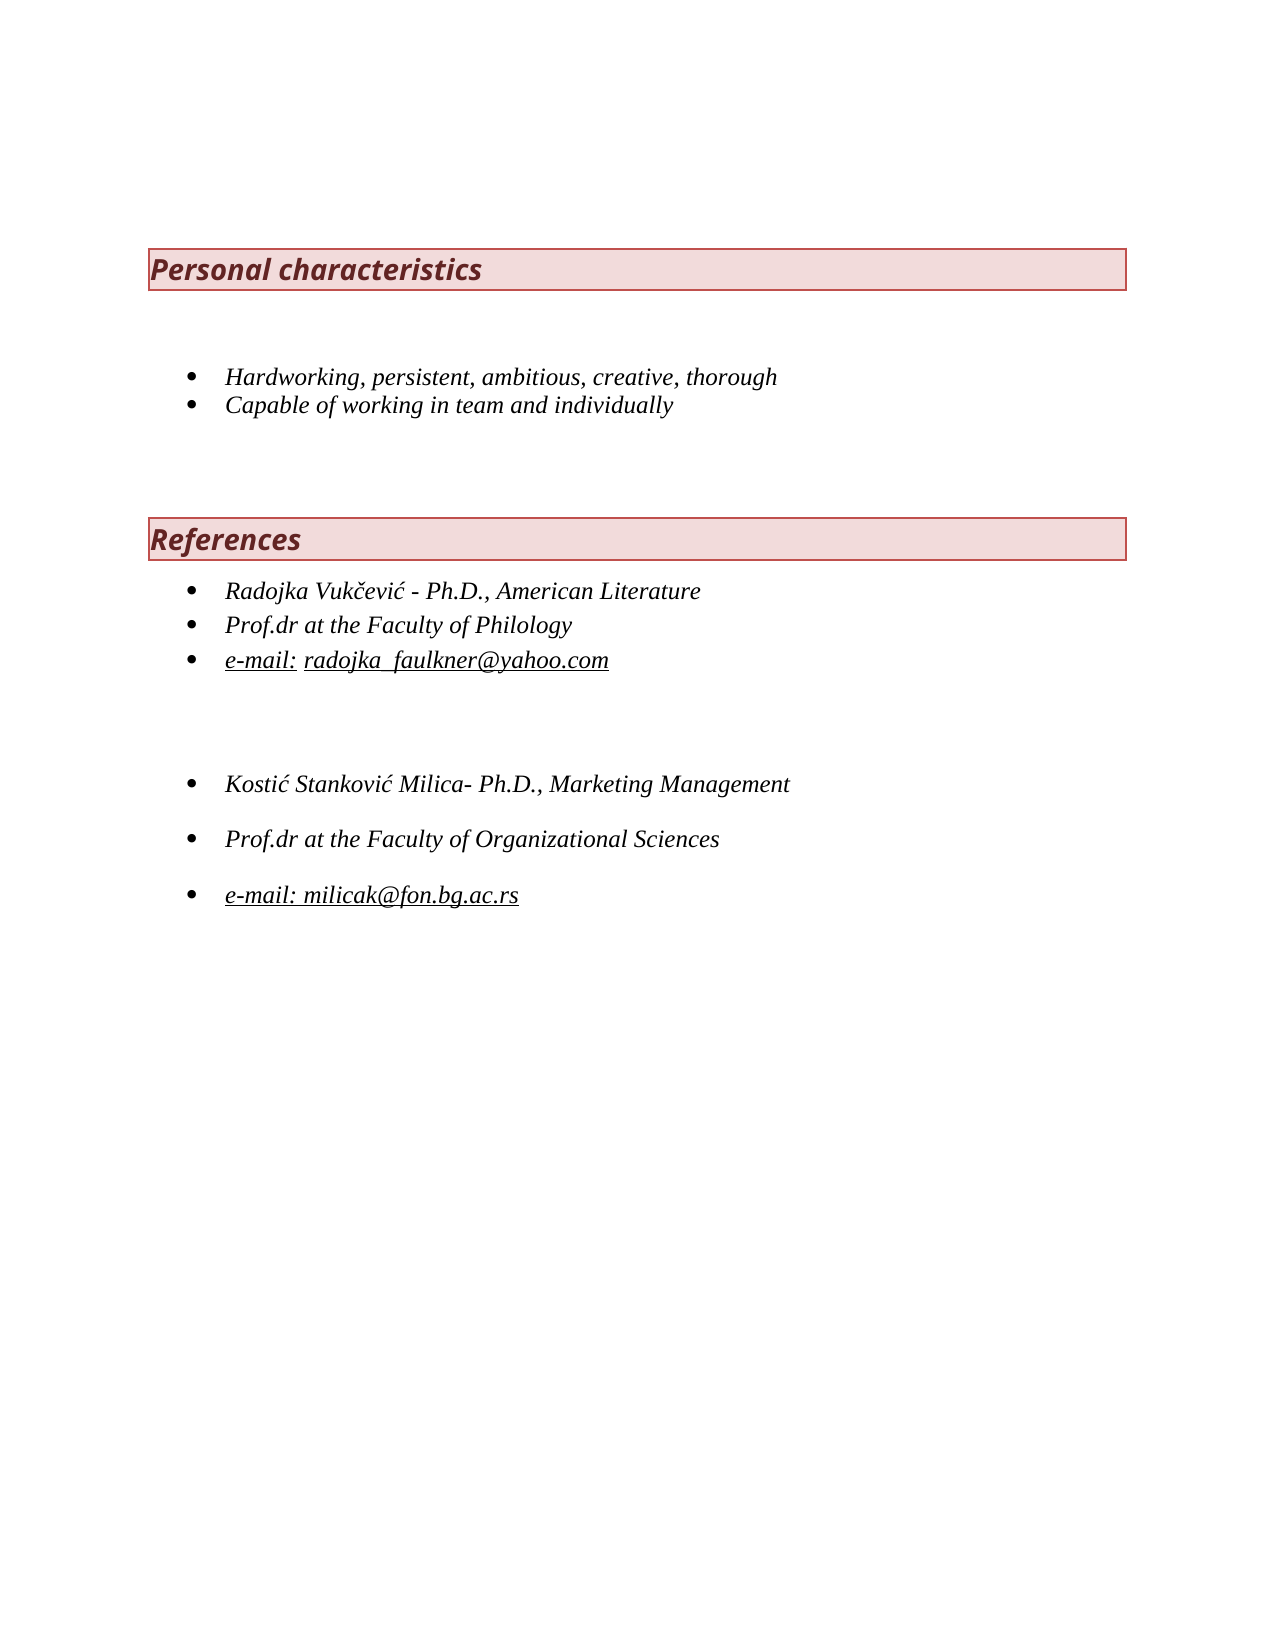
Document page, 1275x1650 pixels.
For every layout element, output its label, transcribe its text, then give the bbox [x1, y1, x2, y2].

list Kostić Stanković Milica- Ph.D., Marketing Management [187, 769, 1125, 798]
subtitle References [150, 519, 1125, 559]
list Prof.dr at the Faculty of Organizational Sciences [187, 824, 1125, 853]
list e-mail: radojka_faulkner@yahoo.com [187, 645, 1125, 674]
list Radojka Vukčević - Ph.D., American Literature [187, 576, 1125, 605]
list Prof.dr at the Faculty of Philology [187, 610, 1125, 639]
list Hardworking, persistent, ambitious, creative, thorough [187, 362, 1125, 391]
list Capable of working in team and individually [187, 391, 1125, 419]
subtitle Personal characteristics [150, 250, 1125, 289]
list e-mail: milicak@fon.bg.ac.rs [187, 880, 1125, 908]
